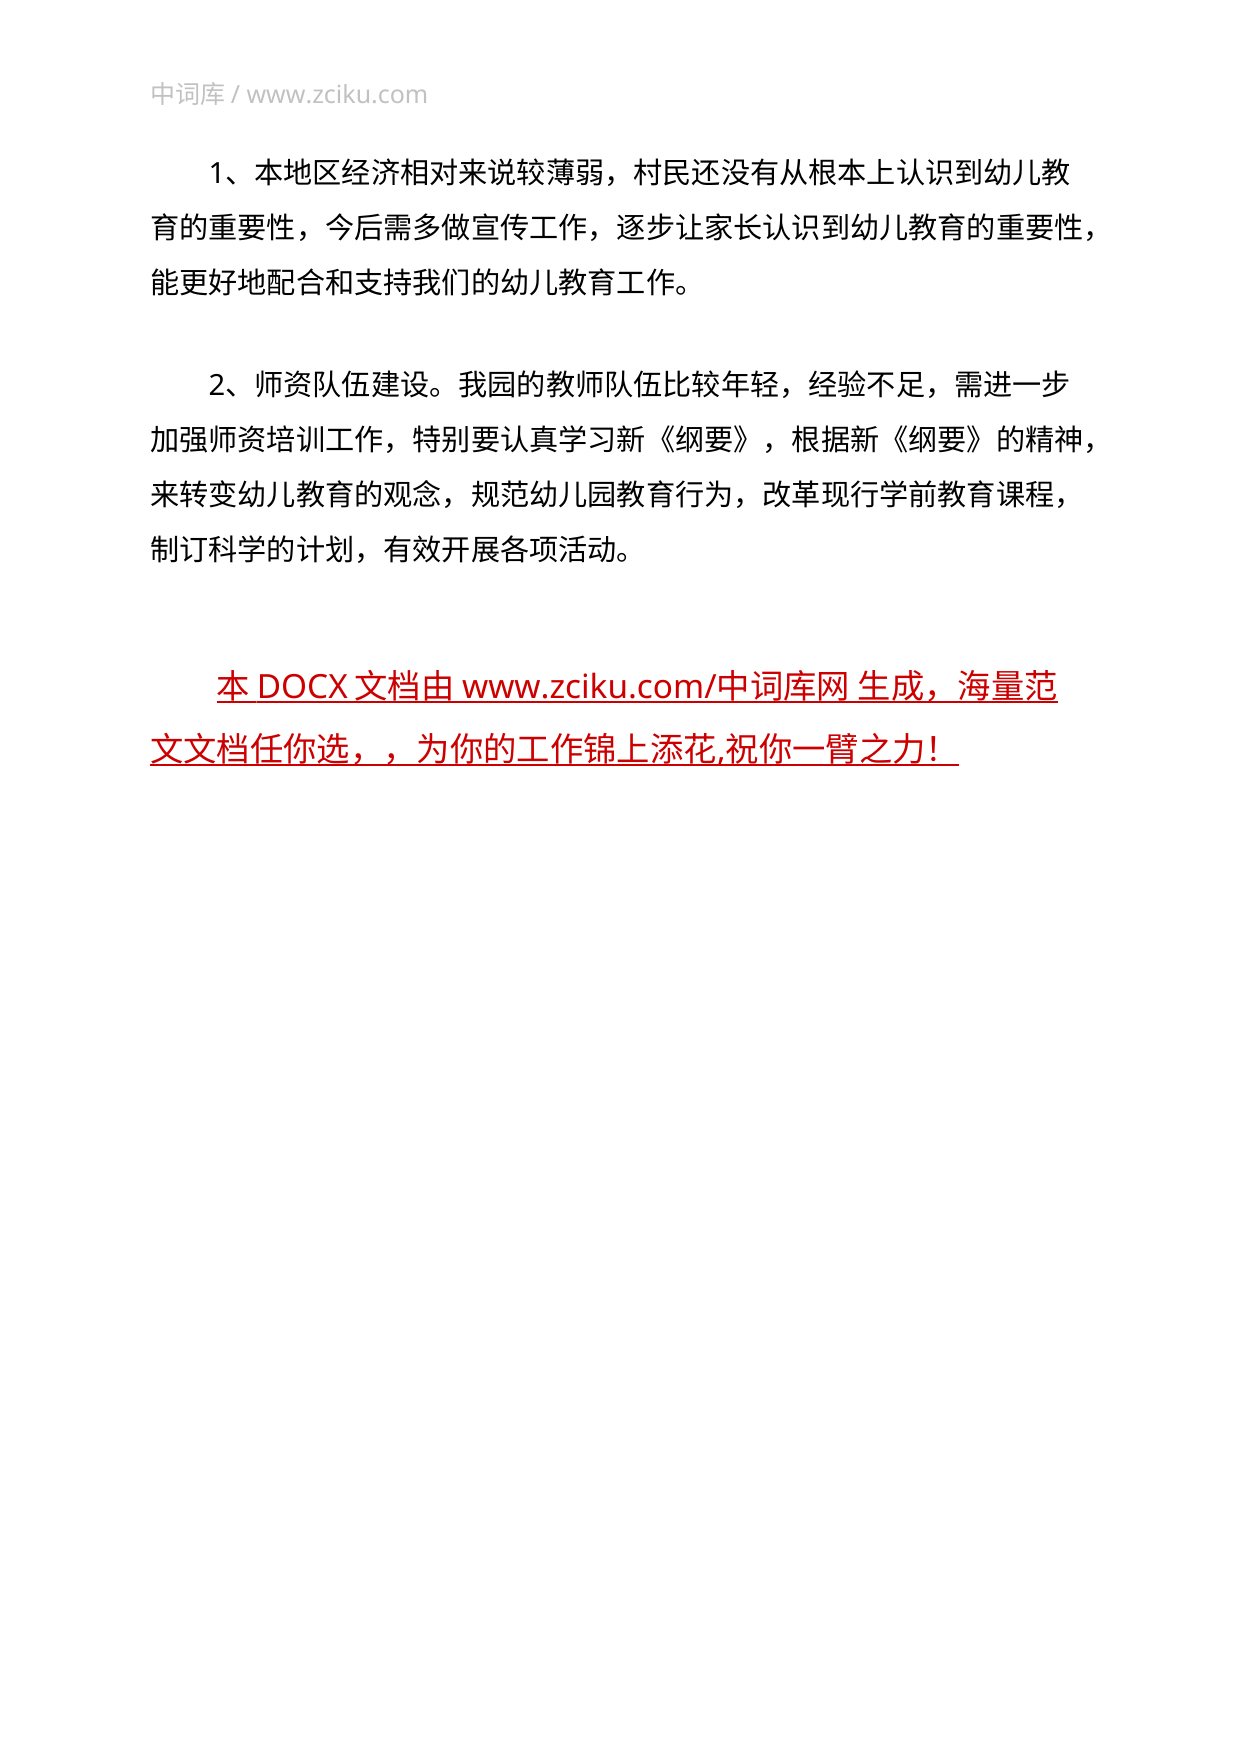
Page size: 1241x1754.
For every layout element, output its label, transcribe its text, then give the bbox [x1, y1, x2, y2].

text 本DOCX文档由 www.zciku.com/中词库网 生成，海量范文文档任你选，，为你的工作锦上添花,祝你一臂之力！ [150, 659, 1090, 771]
text 2、师资队伍建设。我园的教师队伍比较年轻，经验不足，需进一步加强师资培训工作，特别要认真学习新《纲要》，根据新《纲要》的精神，来转变幼儿教育的观念，规范幼儿园教育行为，改革现行学前教育课程，制订科学的计划，有效开展各项活动。 [150, 362, 1090, 569]
text 1、本地区经济相对来说较薄弱，村民还没有从根本上认识到幼儿教育的重要性，今后需多做宣传工作，逐步让家长认识到幼儿教育的重要性，能更好地配合和支持我们的幼儿教育工作。 [150, 150, 1090, 302]
